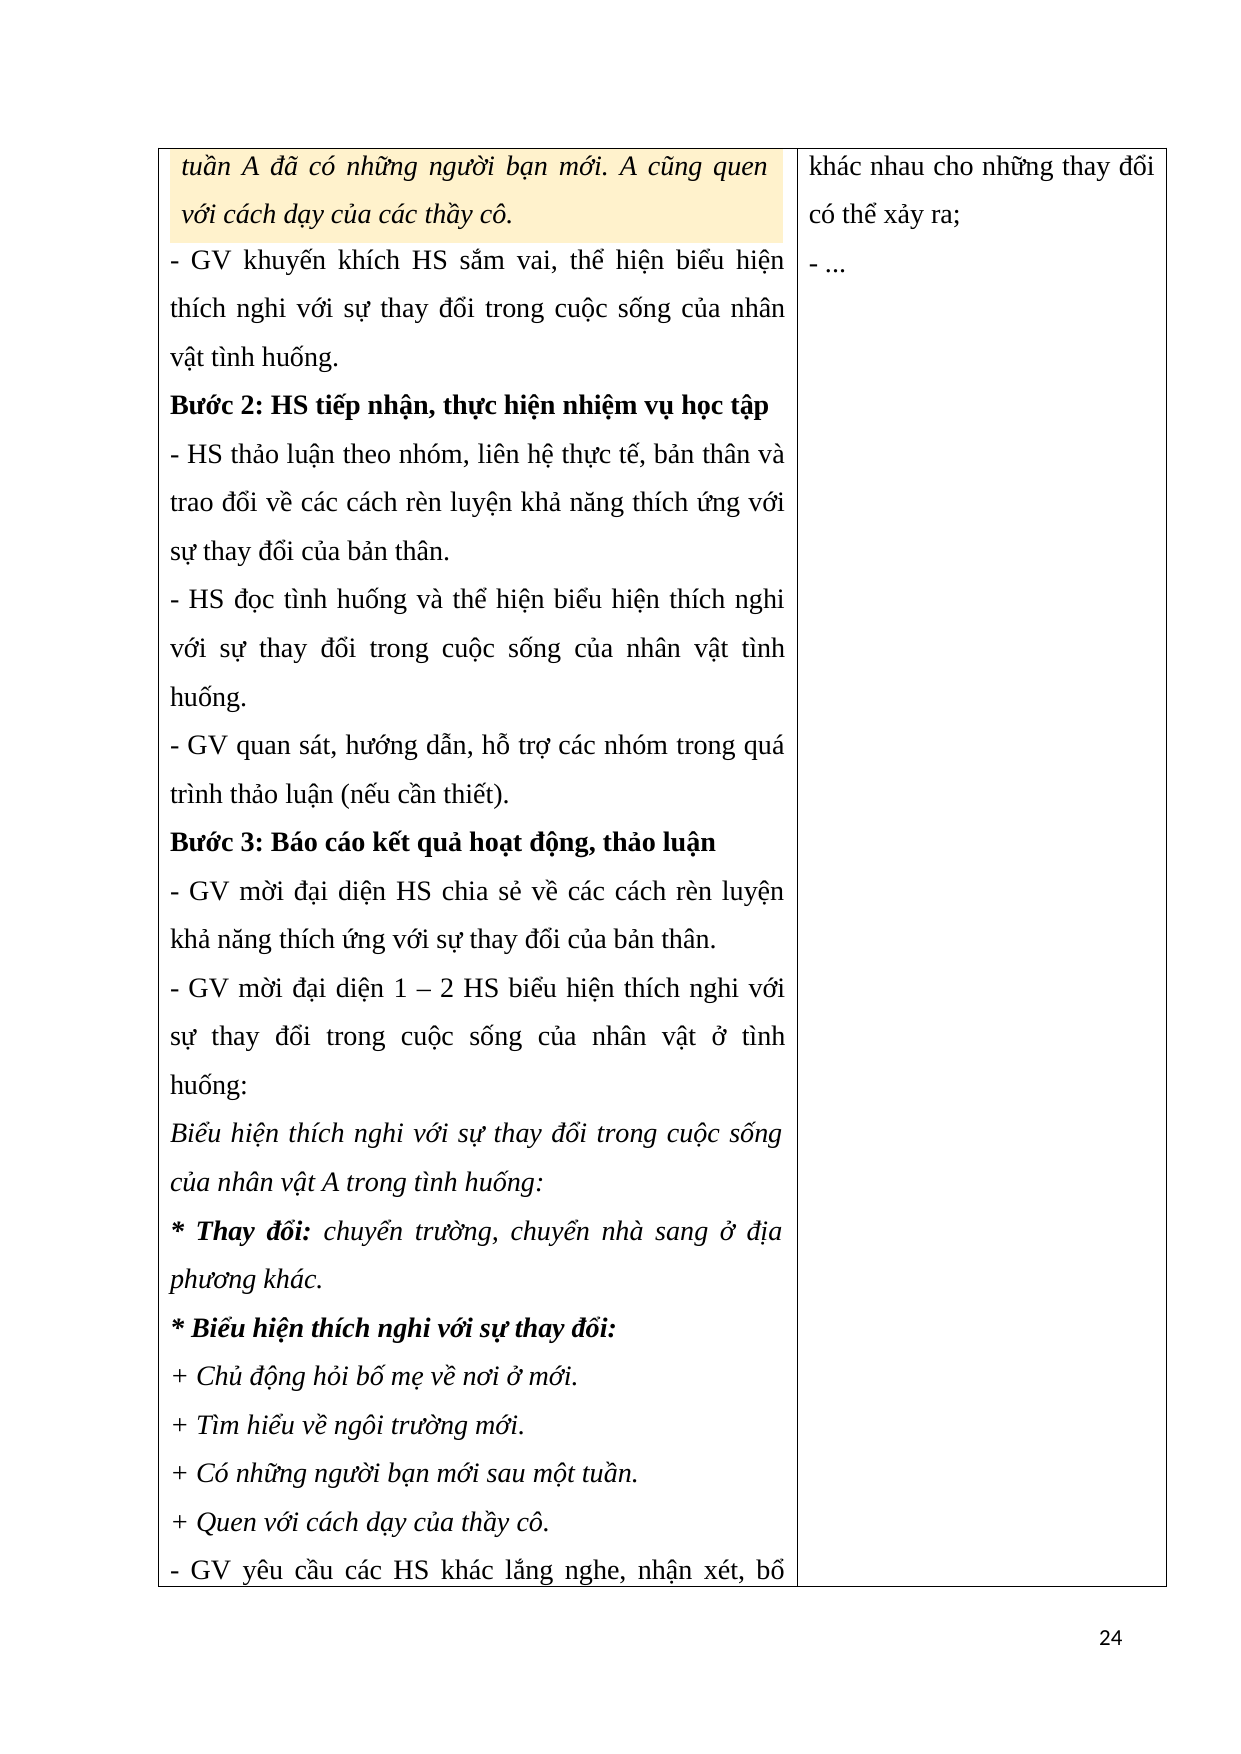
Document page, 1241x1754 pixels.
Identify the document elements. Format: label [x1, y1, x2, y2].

table_cell [159, 149, 797, 1586]
table_cell [798, 149, 1166, 1586]
